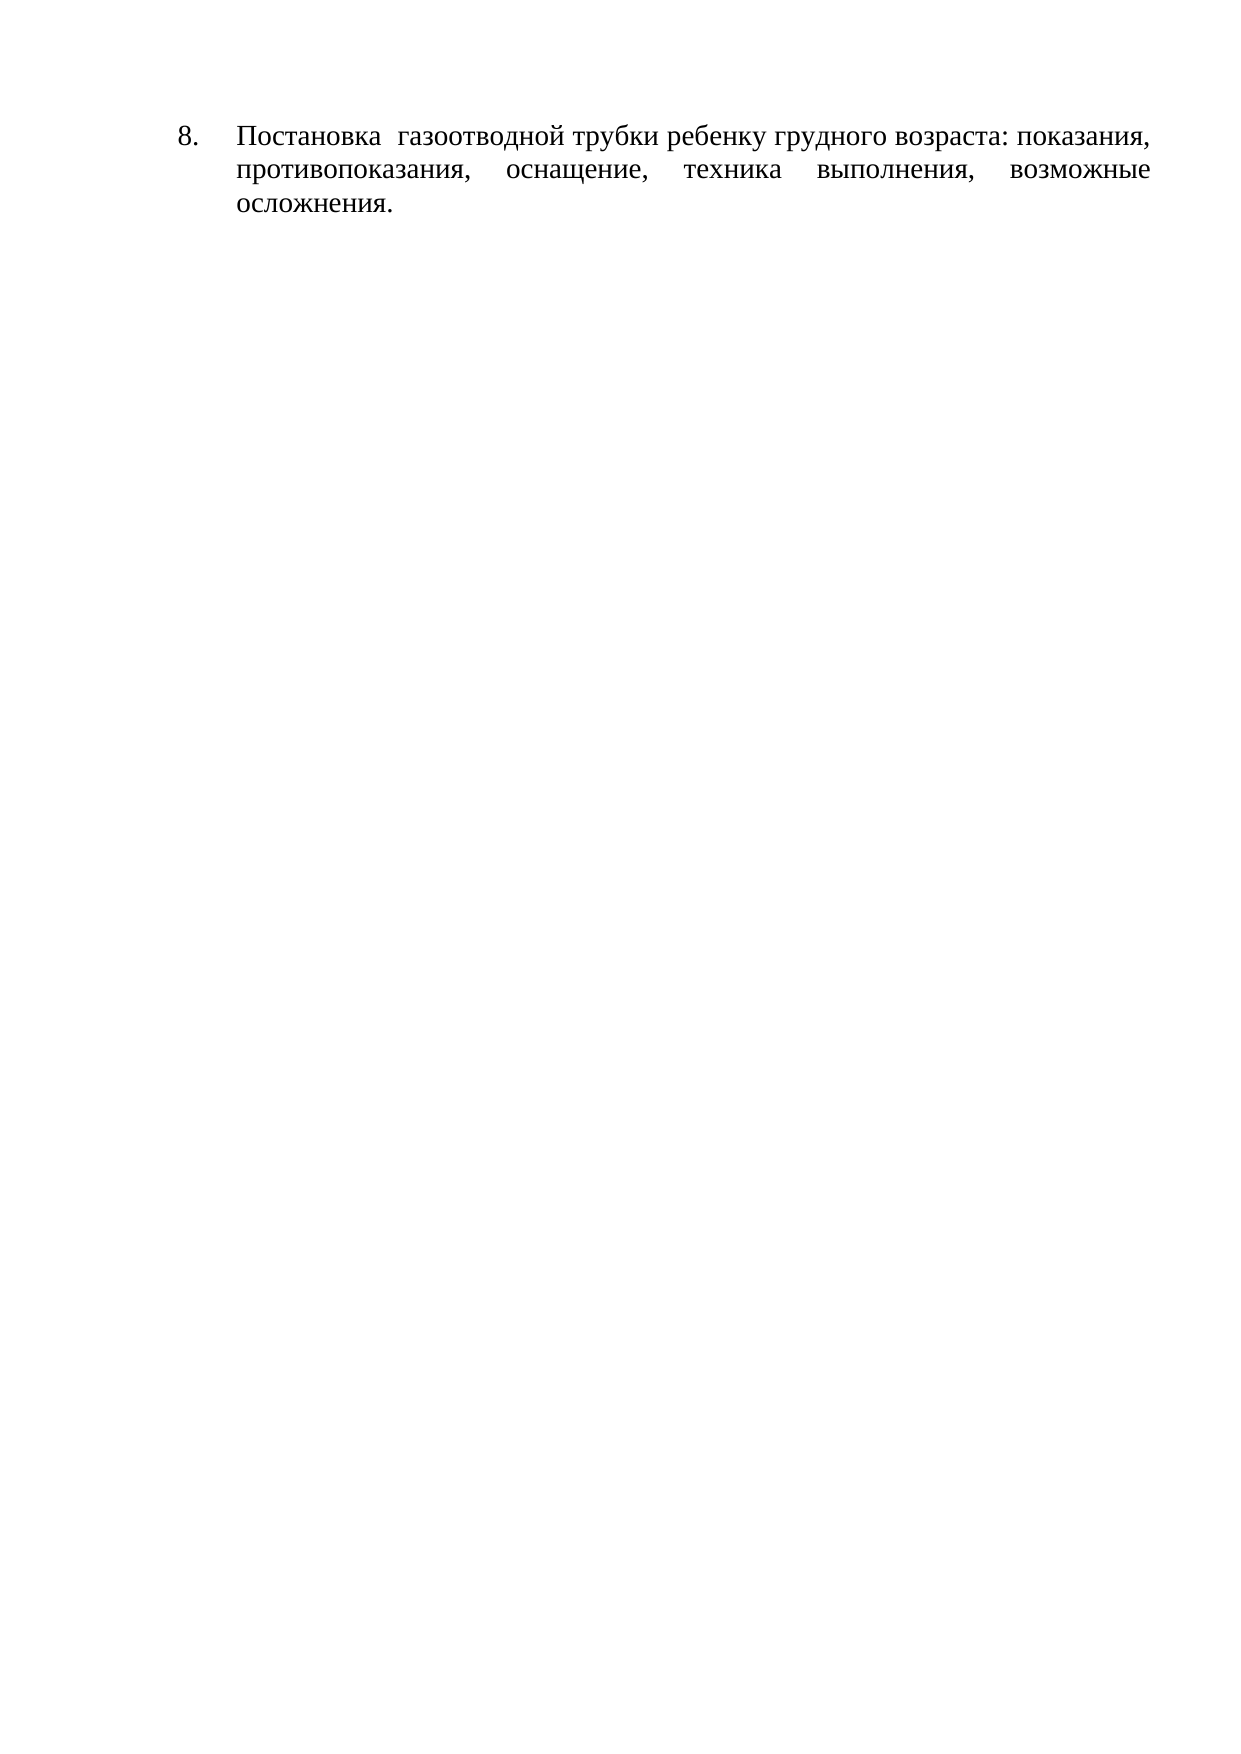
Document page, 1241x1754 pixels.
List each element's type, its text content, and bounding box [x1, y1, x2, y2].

list Постановка газоотводной трубки ребенку грудного возраста: показания, противопоказания, оснащение, техника выполнения, возможные осложнения. [177, 118, 1152, 219]
